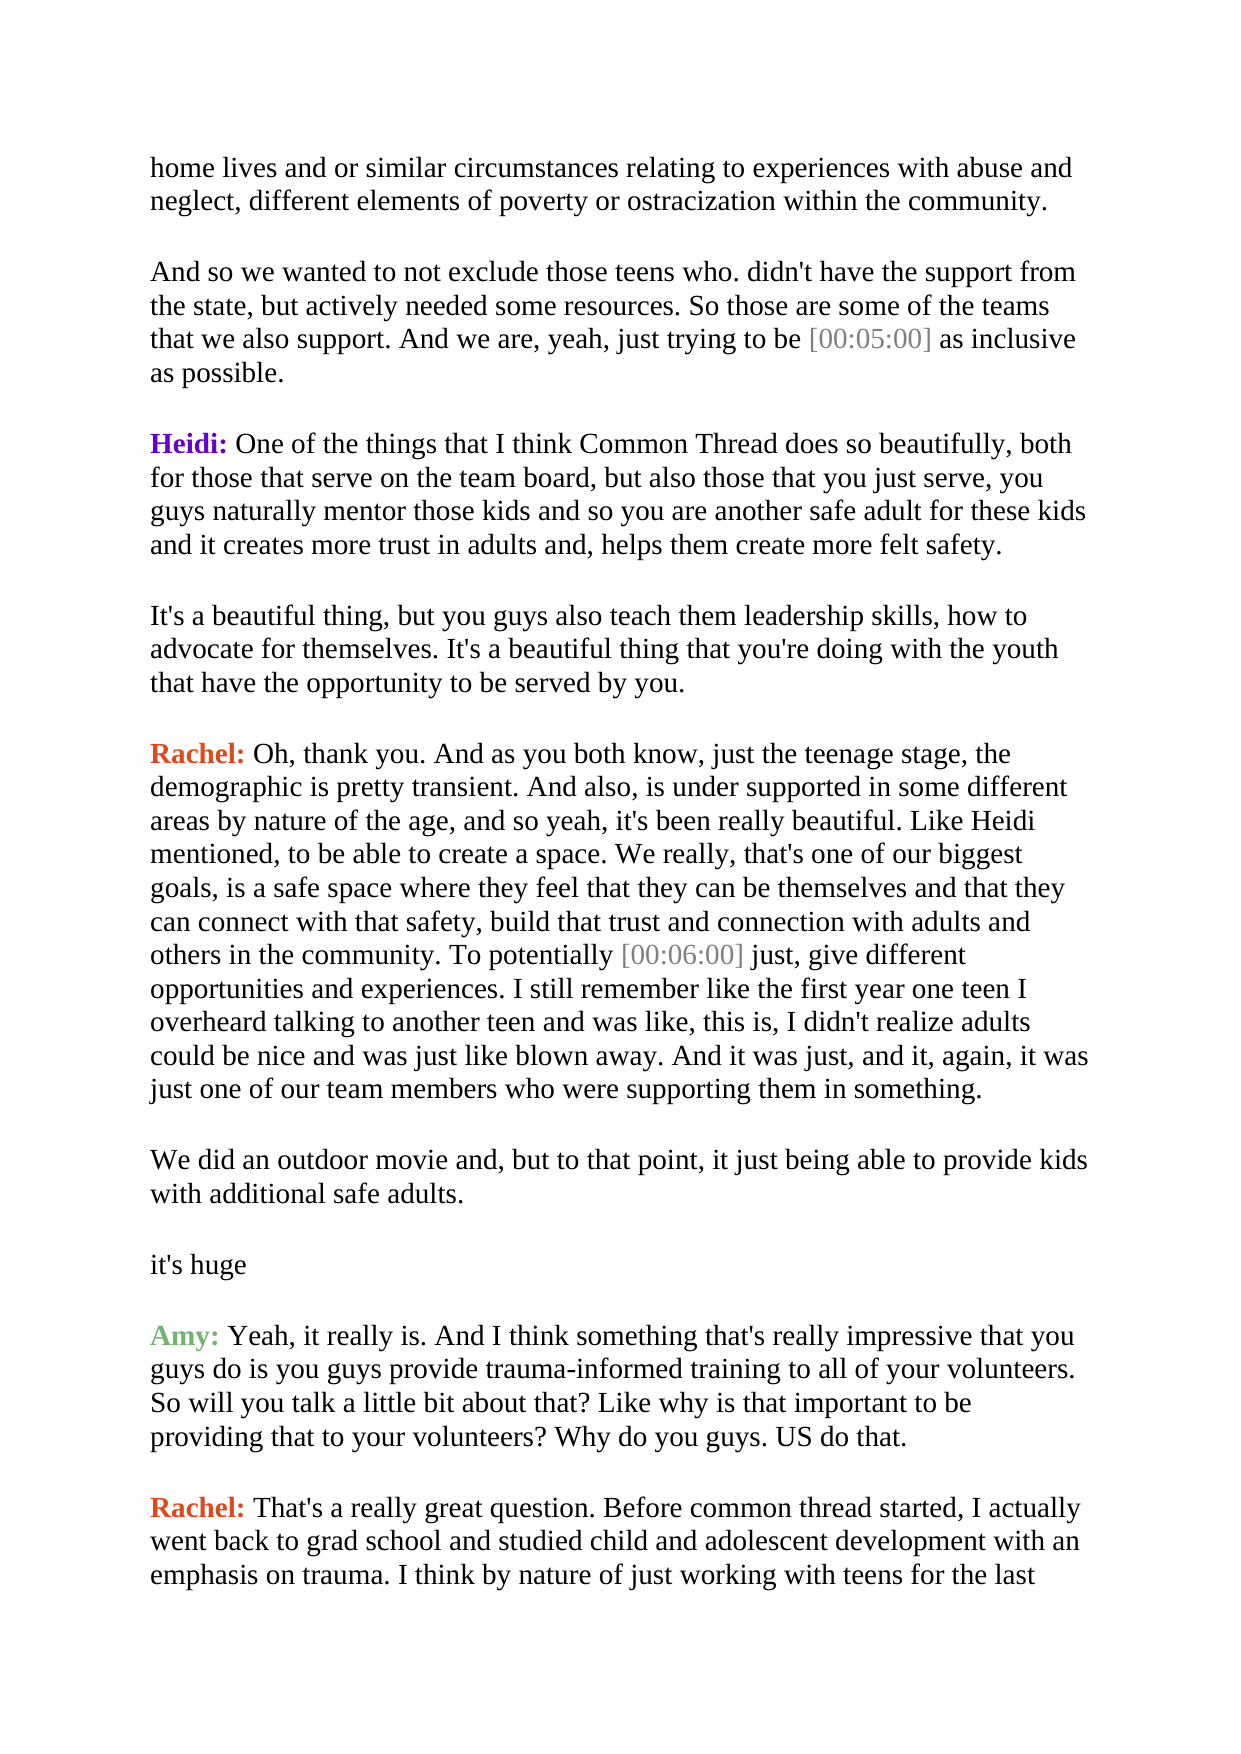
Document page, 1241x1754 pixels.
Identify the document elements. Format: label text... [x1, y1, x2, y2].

text And so we wanted to not exclude those teens who. didn't have the support from the state, but actively needed some resources. So those are some of the teams that we also support. And we are, yeah, just trying to be [00:05:00] as inclusive as possible. [150, 254, 1090, 389]
text It's a beautiful thing, but you guys also teach them leadership skills, how to advocate for themselves. It's a beautiful thing that you're doing with the youth that have the opportunity to be served by you. [150, 598, 1090, 698]
text Amy: Yeah, it really is. And I think something that's really impressive that you guys do is you guys provide trauma-informed training to all of your volunteers. So will you talk a little bit about that? Like why is that important to be providing that to your volunteers? Why do you guys. US do that. [150, 1318, 1090, 1452]
text Rachel: Oh, thank you. And as you both know, just the teenage stage, the demographic is pretty transient. And also, is under supported in some different areas by nature of the age, and so yeah, it's been really beautiful. Like Heidi mentioned, to be able to create a space. We really, that's one of our biggest goals, is a safe space where they feel that they can be themselves and that they can connect with that safety, build that trust and connection with adults and others in the community. To potentially [00:06:00] just, give different opportunities and experiences. I still remember like the first year one teen I overheard talking to another teen and was like, this is, I didn't realize adults could be nice and was just like blown away. And it was just, and it, again, it was just one of our team members who were supporting them in something. [150, 736, 1090, 1105]
text We did an outdoor movie and, but to that point, it just being able to provide kids with additional safe adults. [150, 1142, 1090, 1209]
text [150, 1490, 1090, 1590]
text Heidi: One of the things that I think Common Thread does so beautifully, both for those that serve on the team board, but also those that you just serve, you guys naturally mentor those kids and so you are another safe adult for these kids and it creates more trust in adults and, helps them create more felt safety. [150, 426, 1090, 560]
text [150, 150, 1090, 217]
text it's huge [150, 1247, 1090, 1281]
